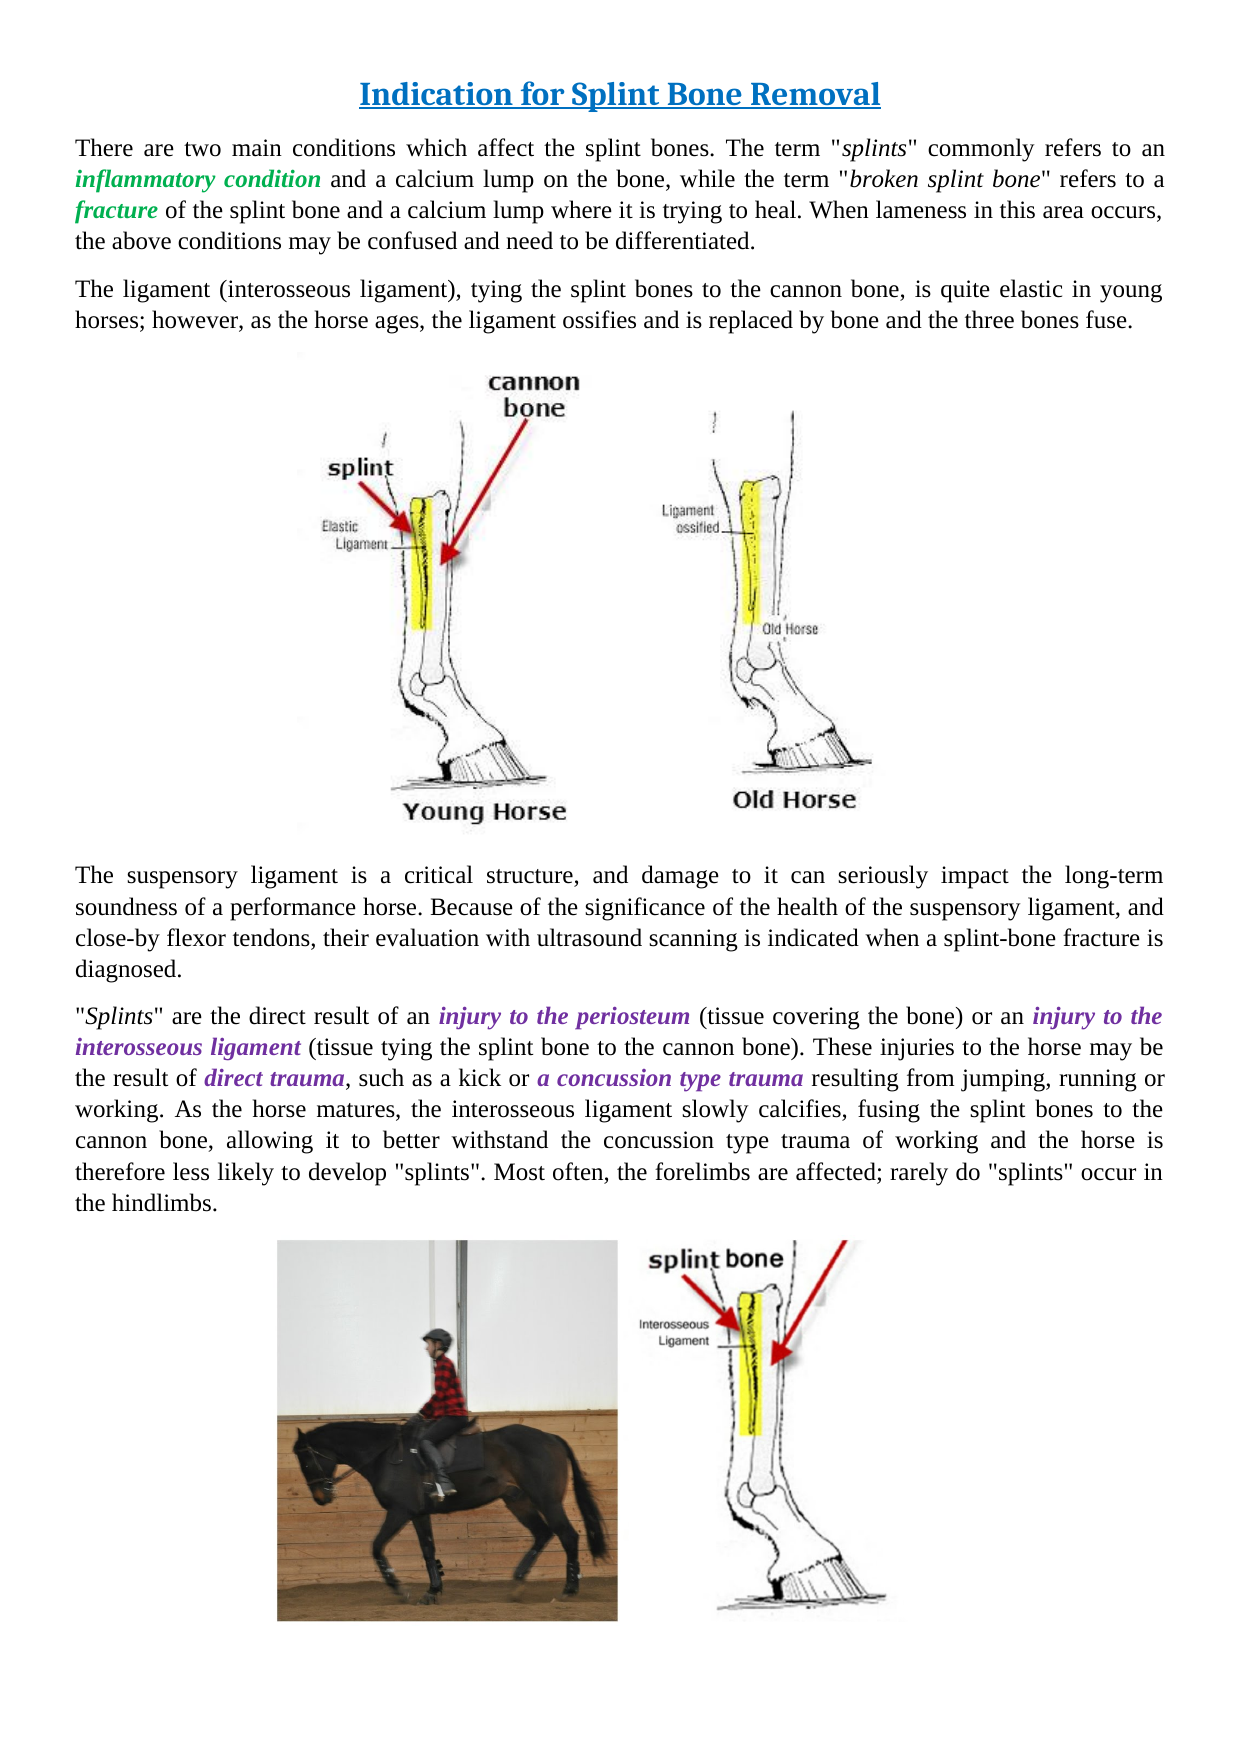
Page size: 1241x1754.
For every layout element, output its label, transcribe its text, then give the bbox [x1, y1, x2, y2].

text Indication for Splint Bone Removal [75, 75, 1165, 113]
text The ligament (interosseous ligament), tying the splint bones to the cannon bone, is quite elastic in young horses; however, as the horse ages, the ligament ossifies and is replaced by bone and the three bones fuse. [75, 274, 1165, 334]
text The suspensory ligament is a critical structure, and damage to it can seriously impact the long-term soundness of a performance horse. Because of the significance of the health of the suspensory ligament, and close-by flexor tendons, their evaluation with ultrasound scanning is indicated when a splint-bone fracture is diagnosed. [75, 861, 1165, 982]
text There are two main conditions which affect the splint bones. The term "splints" commonly refers to an inflammatory condition and a calcium lump on the bone, while the term "broken splint bone" refers to a fracture of the splint bone and a calcium lump where it is trying to heal. When lameness in this area occurs, the above conditions may be confused and need to be differentiated. [75, 133, 1165, 255]
text "Splints" are the direct result of an injury to the periosteum (tissue covering the bone) or an injury to the interosseous ligament (tissue tying the splint bone to the cannon bone). These injuries to the horse may be the result of direct trauma, such as a kick or a concussion type trauma resulting from jumping, running or working. As the horse matures, the interosseous ligament slowly calcifies, fusing the splint bones to the cannon bone, allowing it to better withstand the concussion type trauma of working and the horse is therefore less likely to develop "splints". Most often, the forelimbs are affected; rarely do "splints" occur in the hindlimbs. [75, 1001, 1165, 1216]
picture [297, 352, 944, 842]
picture [272, 1235, 968, 1626]
